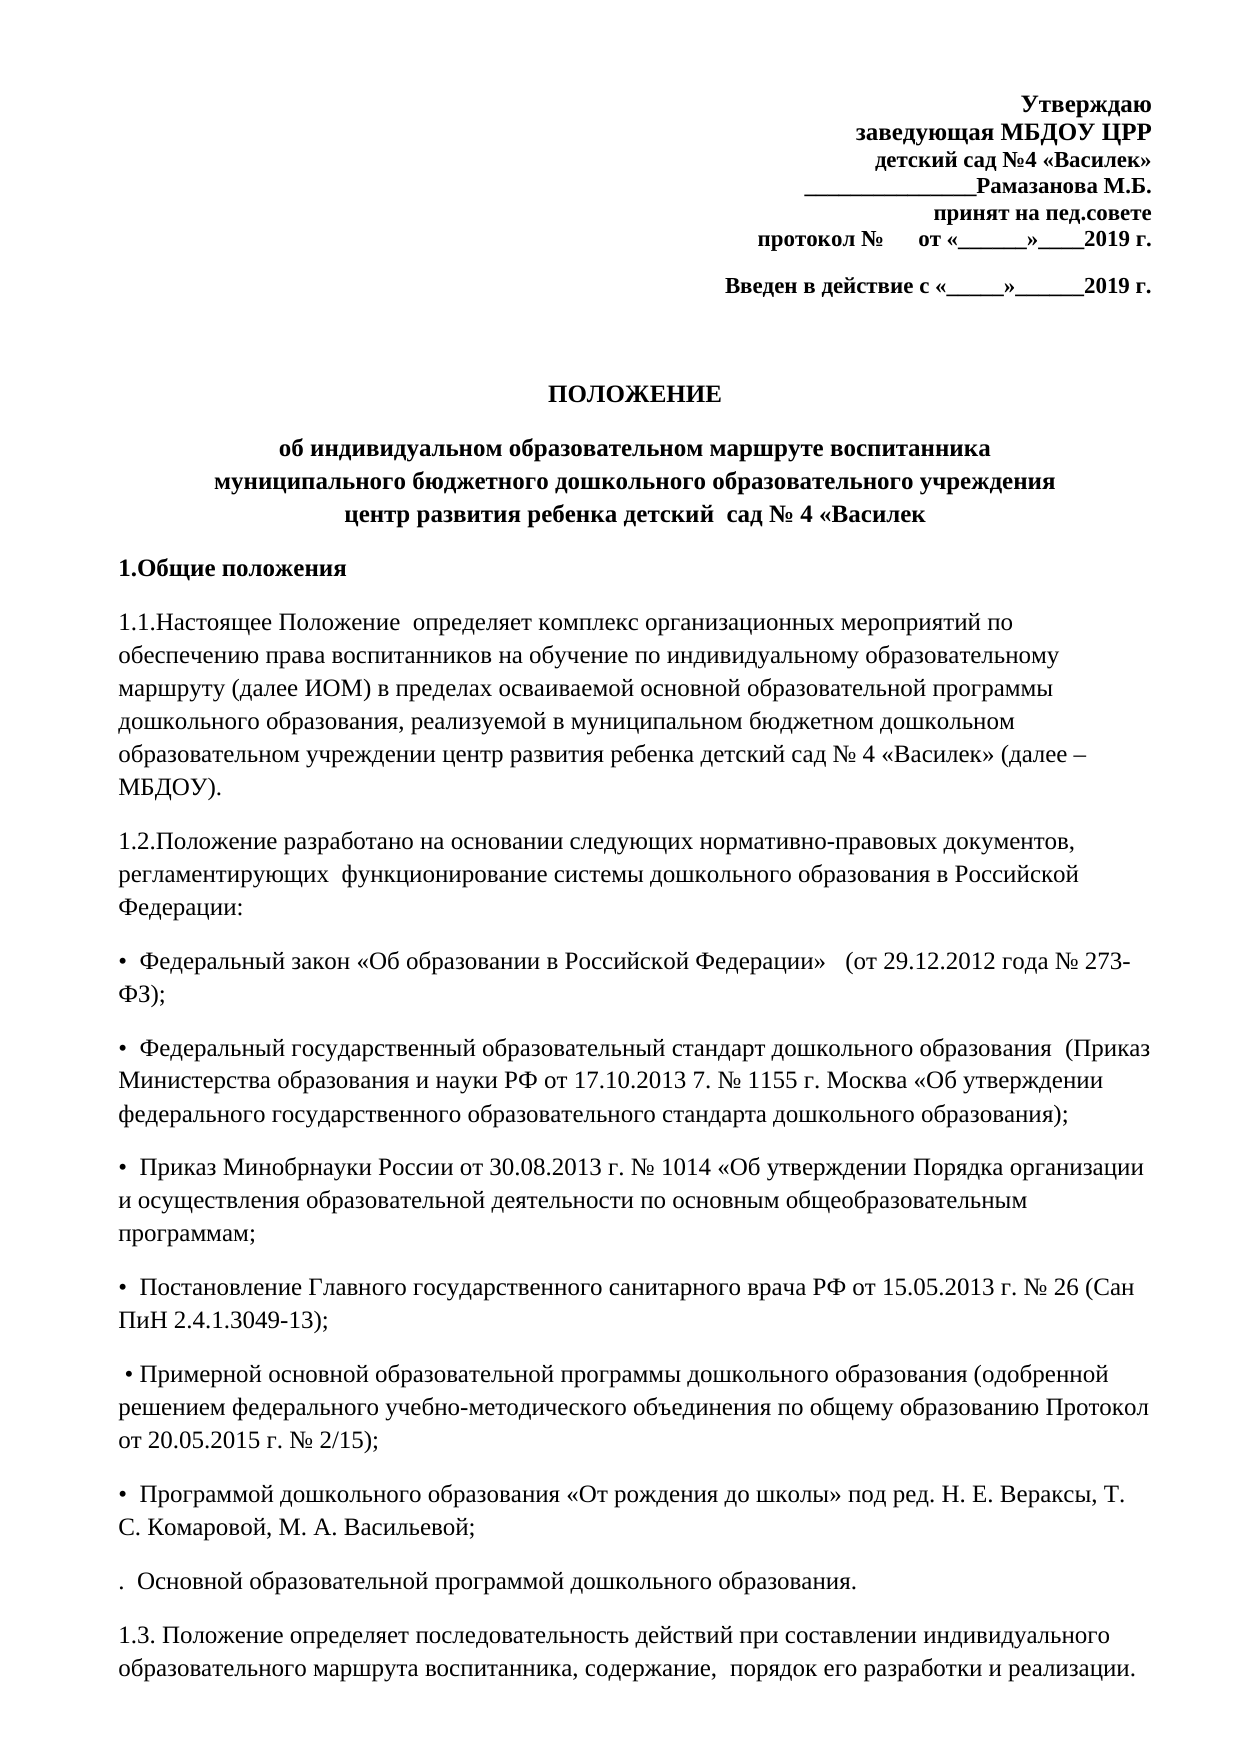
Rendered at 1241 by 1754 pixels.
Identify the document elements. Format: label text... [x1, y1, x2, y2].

text ПОЛОЖЕНИЕ [118, 379, 1152, 408]
text • Программой дошкольного образования «От рождения до школы» под ред. Н. Е. Вераксы, Т. С. Комаровой, М. А. Васильевой; [118, 1479, 1152, 1541]
text • Федеральный государственный образовательный стандарт дошкольного образования (Приказ Министерства образования и науки РФ от 17.10.2013 7. № 1155 г. Москва «Об утверждении федерального государственного образовательного стандарта дошкольного образования); [118, 1033, 1152, 1127]
text • Федеральный закон «Об образовании в Российской Федерации» (от 29.12.2012 года № 273-ФЗ); [118, 946, 1152, 1007]
text 1.Общие положения [118, 553, 1152, 582]
text Введен в действие с «_____»______2019 г. [177, 272, 1152, 299]
text • Приказ Минобрнауки России от 30.08.2013 г. № 1014 «Об утверждении Порядка организации и осуществления образовательной деятельности по основным общеобразовательным программам; [118, 1152, 1152, 1247]
text об индивидуальном образовательном маршруте воспитанника муниципального бюджетного дошкольного образовательного учреждения центр развития ребенка детский сад № 4 «Василек [118, 433, 1152, 528]
text • Примерной основной образовательной программы дошкольного образования (одобренной решением федерального учебно-методического объединения по общему образованию Протокол от 20.05.2015 г. № 2/15); [118, 1359, 1152, 1454]
text Утверждаю заведующая МБДОУ ЦРР детский сад №4 «Василек» _______________Рамазанова М.Б. принят на пед.совете протокол № от «______»____2019 г. [118, 89, 1152, 252]
text 1.3. Положение определяет последовательность действий при составлении индивидуального образовательного маршрута воспитанника, содержание, порядок его разработки и реализации. [118, 1620, 1152, 1682]
text . Основной образовательной программой дошкольного образования. [118, 1566, 1152, 1595]
text • Постановление Главного государственного санитарного врача РФ от 15.05.2013 г. № 26 (Сан ПиН 2.4.1.3049-13); [118, 1272, 1152, 1334]
text 1.1.Настоящее Положение определяет комплекс организационных мероприятий по обеспечению права воспитанников на обучение по индивидуальному образовательному маршруту (далее ИОМ) в пределах осваиваемой основной образовательной программы дошкольного образования, реализуемой в муниципальном бюджетном дошкольном образовательном учреждении центр развития ребенка детский сад № 4 «Василек» (далее – МБДОУ). [118, 607, 1152, 801]
text 1.2.Положение разработано на основании следующих нормативно-правовых документов, регламентирующих функционирование системы дошкольного образования в Российской Федерации: [118, 826, 1152, 921]
